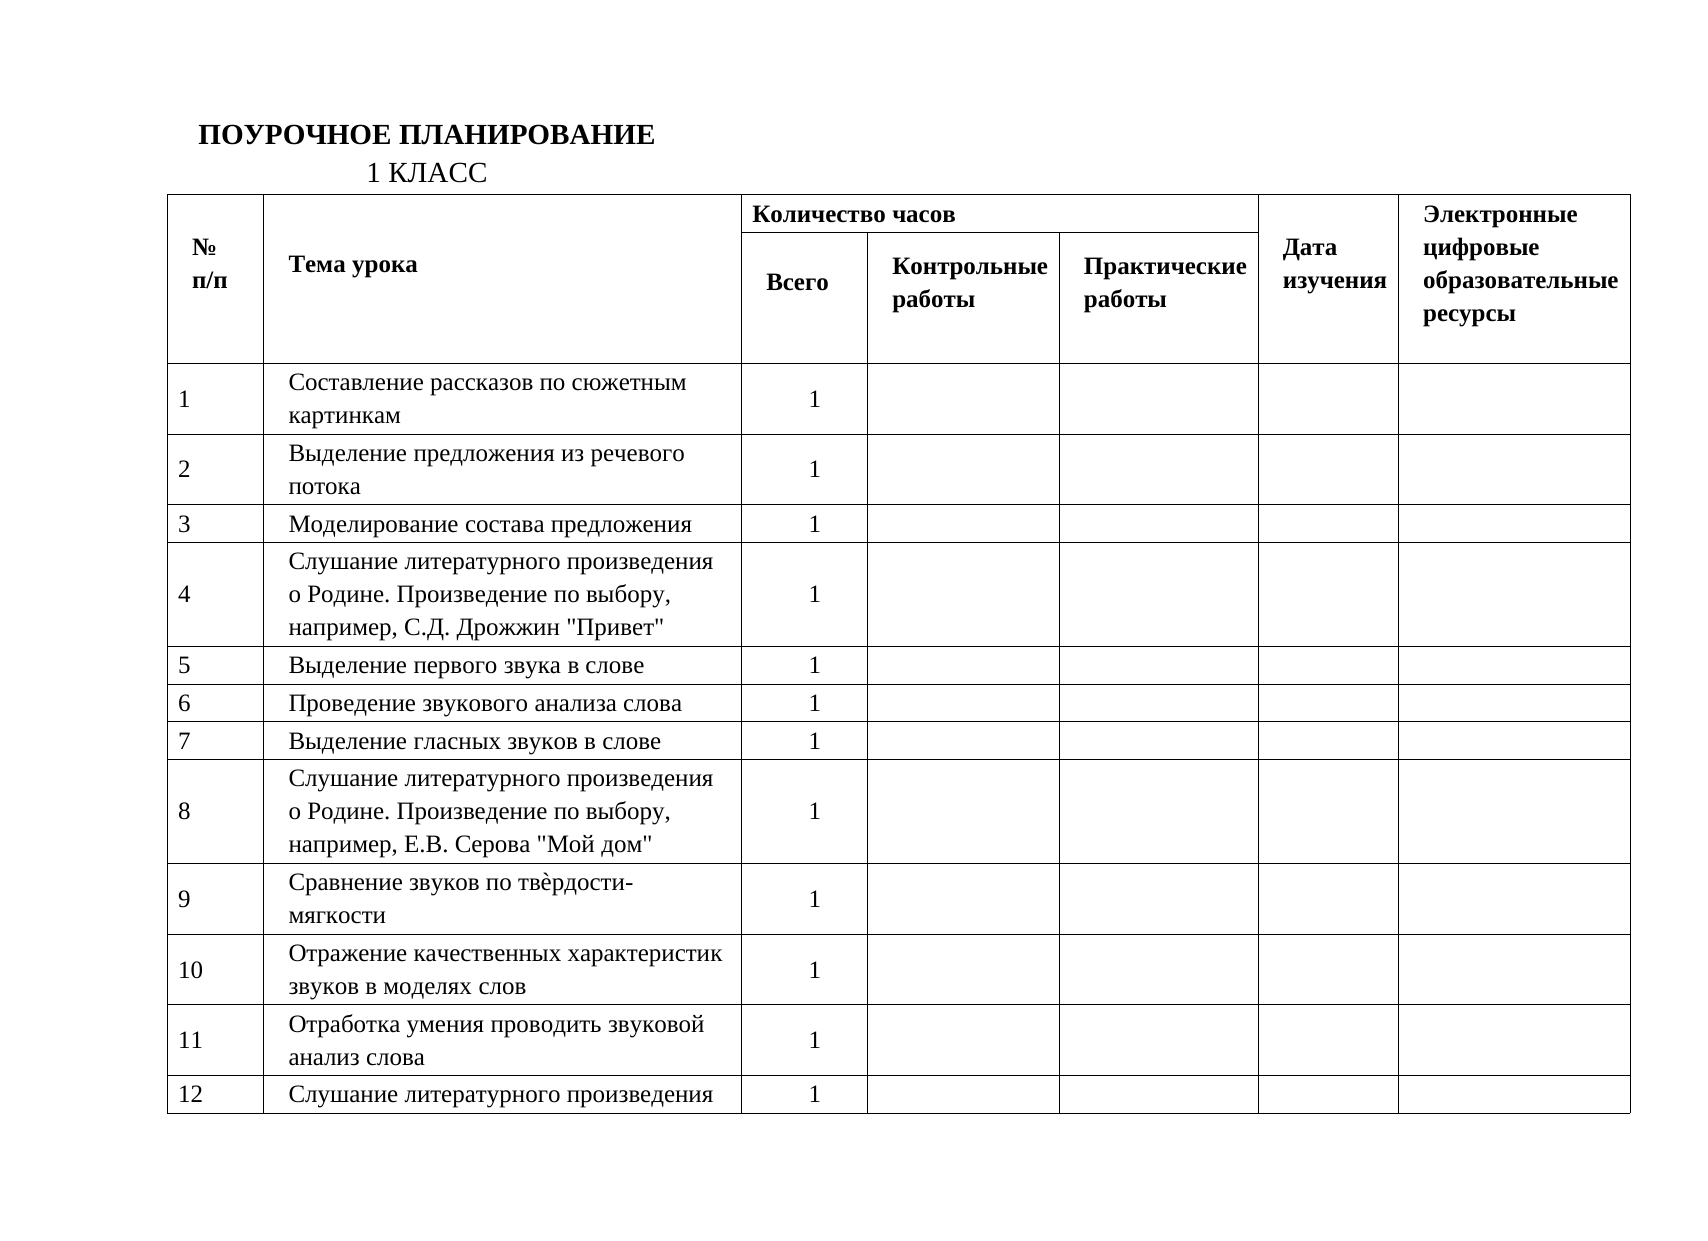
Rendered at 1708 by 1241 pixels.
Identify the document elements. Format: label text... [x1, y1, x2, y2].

table_cell [1259, 435, 1398, 504]
table_cell 10 [168, 935, 263, 1004]
table_cell [1259, 505, 1398, 542]
table_cell [1060, 1005, 1258, 1075]
table_cell [1399, 364, 1630, 433]
table_cell 1 [742, 685, 867, 721]
table_cell [868, 647, 1059, 683]
table_cell 3 [168, 505, 263, 542]
table_cell Выделение гласных звуков в слове [264, 722, 741, 759]
table_cell 1 [742, 505, 867, 542]
table_cell 1 [742, 935, 867, 1004]
table_cell [868, 1076, 1059, 1113]
table_cell Сравнение звуков по твѐрдости- мягкости [264, 864, 741, 934]
table_cell [868, 760, 1059, 863]
table_cell [1399, 1076, 1630, 1113]
table_cell [868, 685, 1059, 721]
table_cell Проведение звукового анализа слова [264, 685, 741, 721]
table_cell 7 [168, 722, 263, 759]
table_cell [1259, 685, 1398, 721]
table_cell Слушание литературного произведения [264, 1076, 741, 1113]
table_cell 12 [168, 1076, 263, 1113]
table_cell [868, 435, 1059, 504]
table_cell Составление рассказов по сюжетным картинкам [264, 364, 741, 433]
table_cell 11 [168, 1005, 263, 1075]
table_cell Контрольные работы [868, 233, 1059, 363]
table_cell 1 [742, 364, 867, 433]
table_cell 9 [168, 864, 263, 934]
table_cell Слушание литературного произведения о Родине. Произведение по выбору, например, Е.В. Серова "Мой дом" [264, 760, 741, 863]
table_cell Слушание литературного произведения о Родине. Произведение по выбору, например, С.Д. Дрожжин "Привет" [264, 543, 741, 646]
table_cell 6 [168, 685, 263, 721]
table_cell 1 [742, 760, 867, 863]
table_cell 1 [742, 543, 867, 646]
table_cell [1399, 760, 1630, 863]
table_header Дата изучения [1259, 195, 1398, 363]
table_cell [868, 543, 1059, 646]
table_cell 2 [168, 435, 263, 504]
table_cell [1259, 760, 1398, 863]
table_cell [1060, 685, 1258, 721]
table_cell 1 [742, 1005, 867, 1075]
table_cell [1259, 1076, 1398, 1113]
table_cell [1399, 505, 1630, 542]
table_cell [868, 505, 1059, 542]
table_cell Выделение первого звука в слове [264, 647, 741, 683]
table_cell [1399, 1005, 1630, 1075]
table_header № п/п [168, 195, 263, 363]
table_cell 1 [742, 1076, 867, 1113]
table_cell Всего [742, 233, 867, 363]
table_cell 1 [742, 435, 867, 504]
table_cell [868, 935, 1059, 1004]
table_cell [868, 364, 1059, 433]
table_cell [1399, 722, 1630, 759]
table_cell [1259, 647, 1398, 683]
table_cell 1 [168, 364, 263, 433]
table_cell 1 [742, 722, 867, 759]
table_cell [1060, 1076, 1258, 1113]
table_cell [1259, 722, 1398, 759]
table_cell 8 [168, 760, 263, 863]
table_cell 1 [742, 647, 867, 683]
table_cell 4 [168, 543, 263, 646]
table_cell [1060, 760, 1258, 863]
table_cell [1259, 935, 1398, 1004]
table_cell [1399, 647, 1630, 683]
table_cell Отражение качественных характеристик звуков в моделях слов [264, 935, 741, 1004]
table_cell [868, 722, 1059, 759]
table_cell [1399, 543, 1630, 646]
table_cell [1060, 505, 1258, 542]
table_cell [1060, 364, 1258, 433]
table_cell Отработка умения проводить звуковой анализ слова [264, 1005, 741, 1075]
table_cell [1259, 543, 1398, 646]
table_cell [1060, 722, 1258, 759]
table_cell [1399, 685, 1630, 721]
table_cell Выделение предложения из речевого потока [264, 435, 741, 504]
table_cell [1060, 935, 1258, 1004]
table_cell [1259, 864, 1398, 934]
table_cell 5 [168, 647, 263, 683]
table_cell [1060, 543, 1258, 646]
table_cell [868, 864, 1059, 934]
table_cell [1399, 864, 1630, 934]
table_header Тема урока [264, 195, 741, 363]
table_cell [1259, 364, 1398, 433]
table_cell [1060, 647, 1258, 683]
table_cell [1259, 1005, 1398, 1075]
table_cell [1060, 864, 1258, 934]
table_header Электронные цифровые образовательные ресурсы [1399, 195, 1630, 363]
table_cell [1399, 935, 1630, 1004]
table_cell [868, 1005, 1059, 1075]
table_cell [1060, 435, 1258, 504]
table_cell Моделирование состава предложения [264, 505, 741, 542]
table_cell 1 [742, 864, 867, 934]
text ПОУРОЧНОЕ ПЛАНИРОВАНИЕ 1 КЛАСС [197, 117, 657, 189]
table_header Количество часов [742, 195, 1258, 232]
table_cell Практические работы [1060, 233, 1258, 363]
table_cell [1399, 435, 1630, 504]
